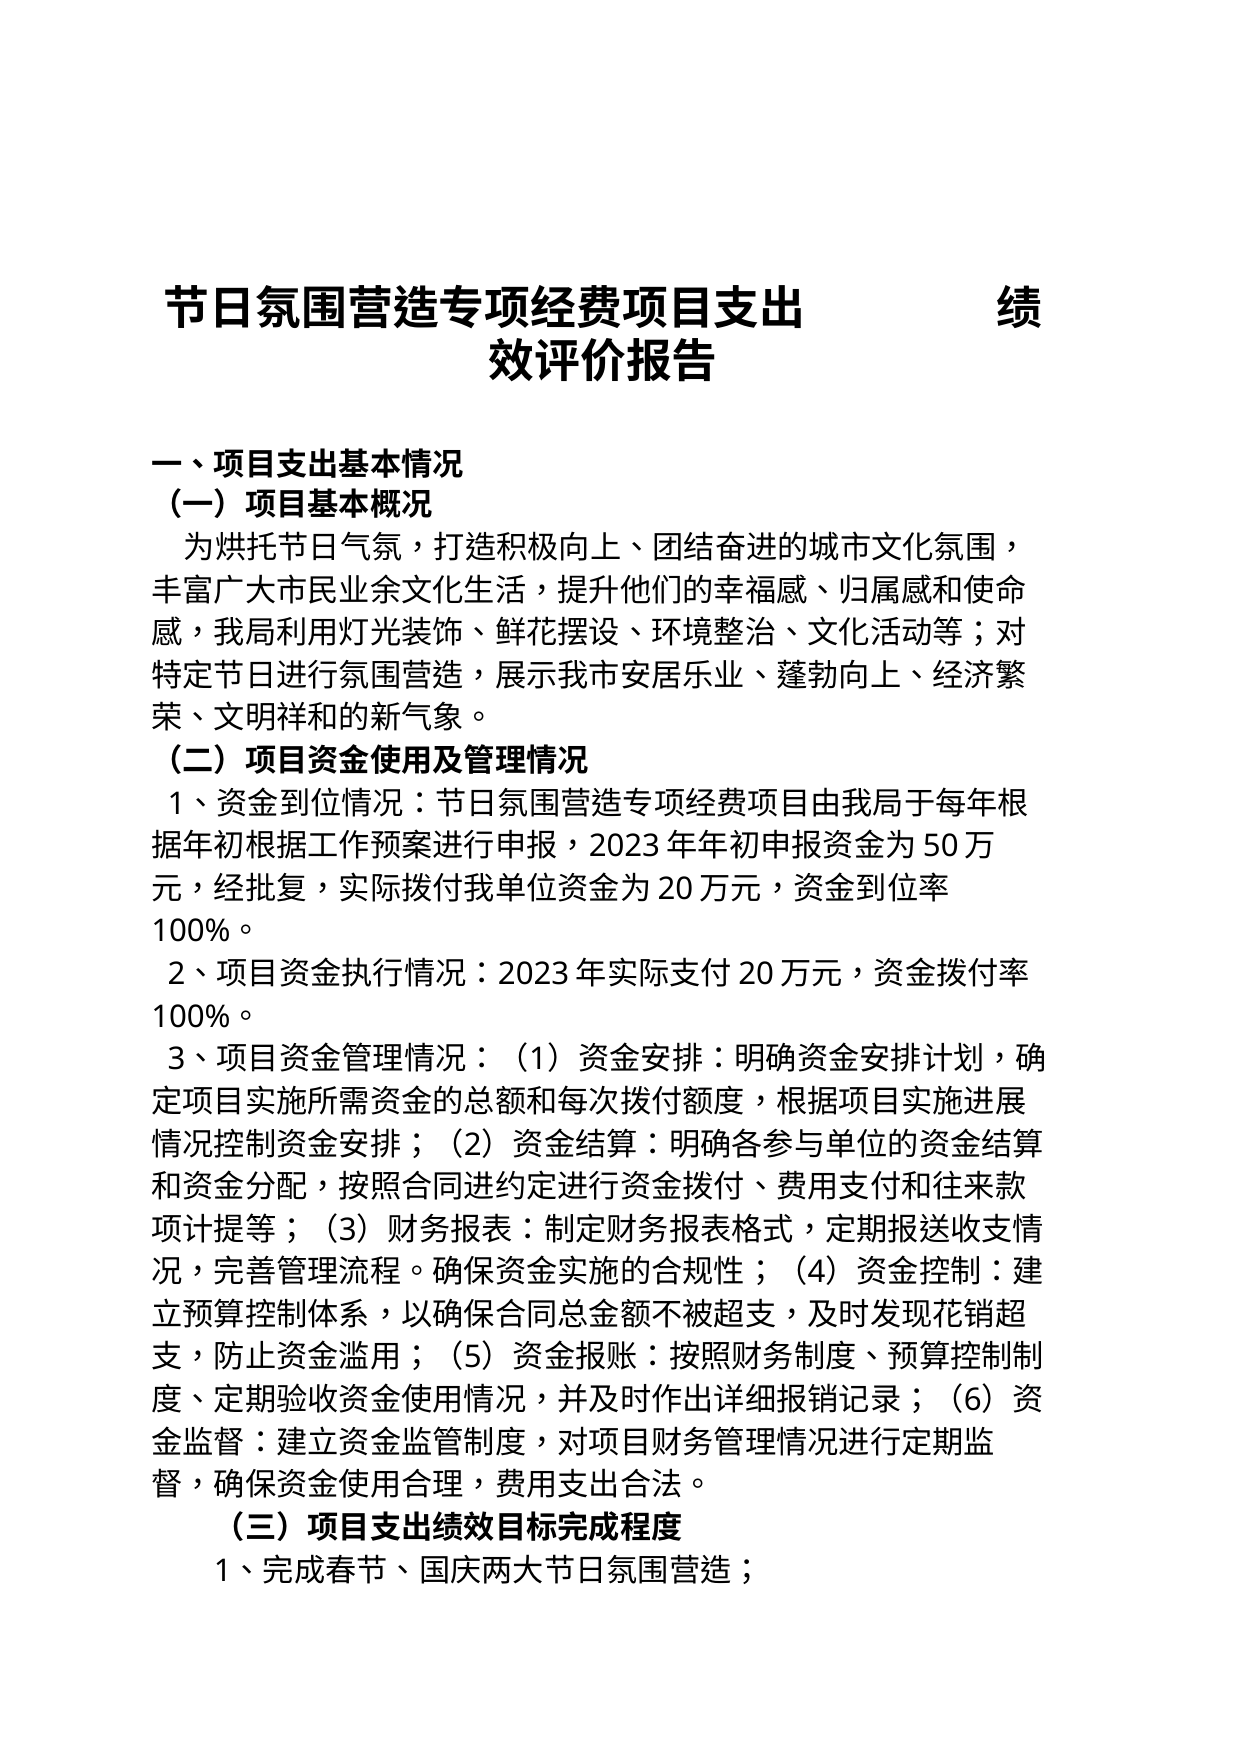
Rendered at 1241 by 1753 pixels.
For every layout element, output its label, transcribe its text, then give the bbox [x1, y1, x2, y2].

text 2、项目资金执行情况：2023年实际支付20万元，资金拨付率100%。 [151, 951, 1054, 1036]
text 3、项目资金管理情况：（1）资金安排：明确资金安排计划，确定项目实施所需资金的总额和每次拨付额度，根据项目实施进展情况控制资金安排；（2）资金结算：明确各参与单位的资金结算和资金分配，按照合同进约定进行资金拨付、费用支付和往来款项计提等；（3）财务报表：制定财务报表格式，定期报送收支情况，完善管理流程。确保资金实施的合规性；（4）资金控制：建立预算控制体系，以确保合同总金额不被超支，及时发现花销超支，防止资金滥用；（5）资金报账：按照财务制度、预算控制制度、定期验收资金使用情况，并及时作出详细报销记录；（6）资金监督：建立资金监管制度，对项目财务管理情况进行定期监督，确保资金使用合理，费用支出合法。 [151, 1036, 1054, 1505]
text （二）项目资金使用及管理情况 [151, 738, 1054, 781]
text 1、资金到位情况：节日氛围营造专项经费项目由我局于每年根据年初根据工作预案进行申报，2023年年初申报资金为50万元，经批复，实际拨付我单位资金为20万元，资金到位率100%。 [151, 781, 1054, 951]
text 为烘托节日气氛，打造积极向上、团结奋进的城市文化氛围，丰富广大市民业余文化生活，提升他们的幸福感、归属感和使命感，我局利用灯光装饰、鲜花摆设、环境整治、文化活动等；对特定节日进行氛围营造，展示我市安居乐业、蓬勃向上、经济繁荣、文明祥和的新气象。 [151, 525, 1054, 738]
text （三）项目支出绩效目标完成程度 [151, 1505, 1054, 1547]
text （一）项目基本概况 [151, 482, 1054, 525]
text 一、项目支出基本情况 [151, 446, 1054, 482]
text 1、完成春节、国庆两大节日氛围营造； [151, 1547, 1054, 1590]
text 节日氛围营造专项经费项目支出 绩效评价报告 [151, 281, 1054, 387]
